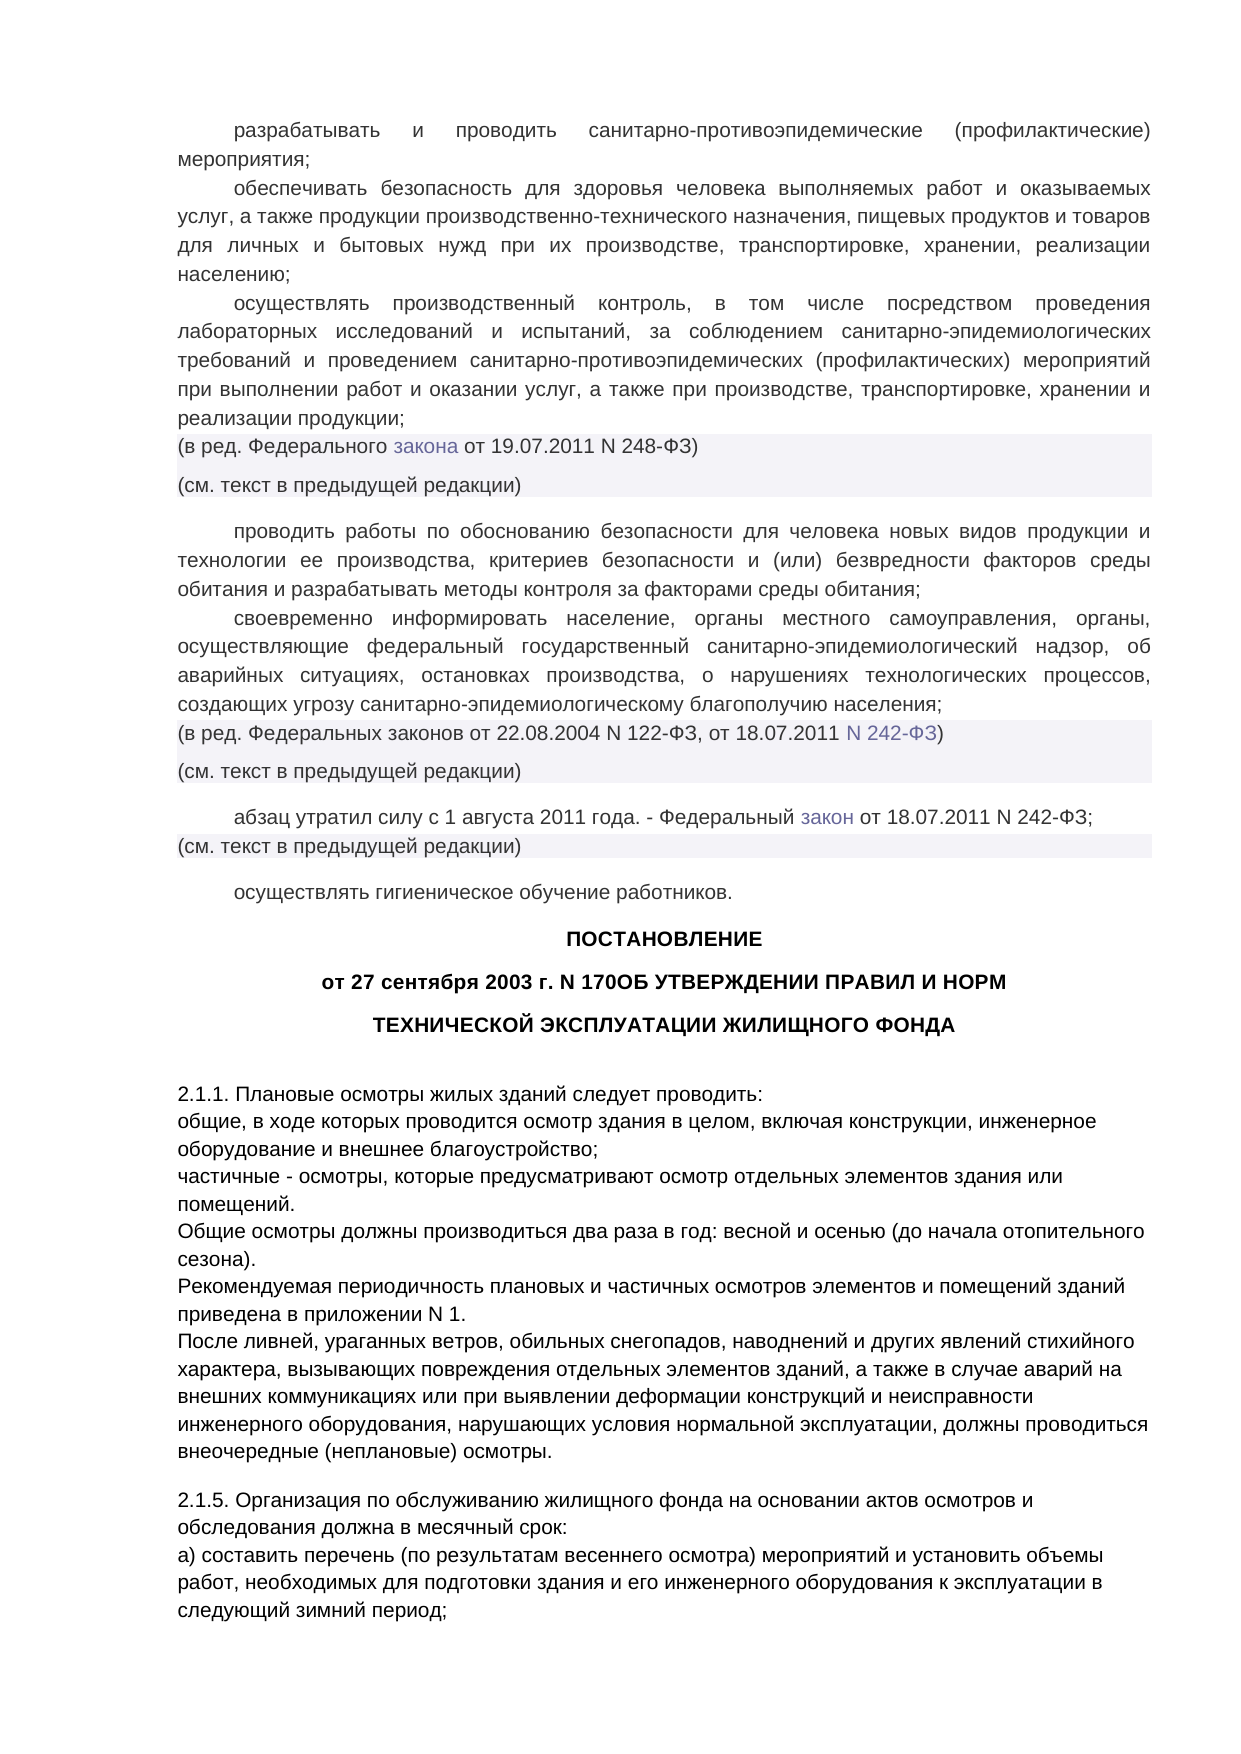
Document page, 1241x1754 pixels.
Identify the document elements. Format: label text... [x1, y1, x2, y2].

text осуществлять производственный контроль, в том числе посредством проведения лабораторных исследований и испытаний, за соблюдением санитарно-эпидемиологических требований и проведением санитарно-противоэпидемических (профилактических) мероприятий при выполнении работ и оказании услуг, а также при производстве, транспортировке, хранении и реализации продукции; [177, 291, 1152, 429]
text 2.1.1. Плановые осмотры жилых зданий следует проводить: общие, в ходе которых проводится осмотр здания в целом, включая конструкции, инженерное оборудование и внешнее благоустройство; частичные - осмотры, которые предусматривают осмотр отдельных элементов здания или помещений. Общие осмотры должны производиться два раза в год: весной и осенью (до начала отопительного сезона). Рекомендуемая периодичность плановых и частичных осмотров элементов и помещений зданий приведена в приложении N 1. После ливней, ураганных ветров, обильных снегопадов, наводнений и других явлений стихийного характера, вызывающих повреждения отдельных элементов зданий, а также в случае аварий на внешних коммуникациях или при выявлении деформации конструкций и неисправности инженерного оборудования, нарушающих условия нормальной эксплуатации, должны проводиться внеочередные (неплановые) осмотры. [177, 1082, 1152, 1463]
text (см. текст в предыдущей редакции) [177, 834, 1152, 858]
text обеспечивать безопасность для здоровья человека выполняемых работ и оказываемых услуг, а также продукции производственно-технического назначения, пищевых продуктов и товаров для личных и бытовых нужд при их производстве, транспортировке, хранении, реализации населению; [177, 176, 1152, 286]
text (в ред. Федерального закона от 19.07.2011 N 248-ФЗ) [177, 434, 1152, 458]
text (см. текст в предыдущей редакции) [177, 473, 1152, 497]
text (см. текст в предыдущей редакции) [177, 759, 1152, 783]
text (в ред. Федеральных законов от 22.08.2004 N 122-ФЗ, от 18.07.2011 N 242-ФЗ) [177, 720, 1152, 744]
text ПОСТАНОВЛЕНИЕ от 27 сентября 2003 г. N 170ОБ УТВЕРЖДЕНИИ ПРАВИЛ И НОРМ ТЕХНИЧЕСКОЙ ЭКСПЛУАТАЦИИ ЖИЛИЩНОГО ФОНДА [177, 908, 1152, 1037]
text осуществлять гигиеническое обучение работников. [177, 880, 1152, 904]
text своевременно информировать население, органы местного самоуправления, органы, осуществляющие федеральный государственный санитарно-эпидемиологический надзор, об аварийных ситуациях, остановках производства, о нарушениях технологических процессов, создающих угрозу санитарно-эпидемиологическому благополучию населения; [177, 605, 1152, 716]
text проводить работы по обоснованию безопасности для человека новых видов продукции и технологии ее производства, критериев безопасности и (или) безвредности факторов среды обитания и разрабатывать методы контроля за факторами среды обитания; [177, 519, 1152, 601]
text разрабатывать и проводить санитарно-противоэпидемические (профилактические) мероприятия; [177, 118, 1152, 171]
text абзац утратил силу с 1 августа 2011 года. - Федеральный закон от 18.07.2011 N 242-ФЗ; [177, 805, 1152, 829]
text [177, 1487, 1152, 1621]
